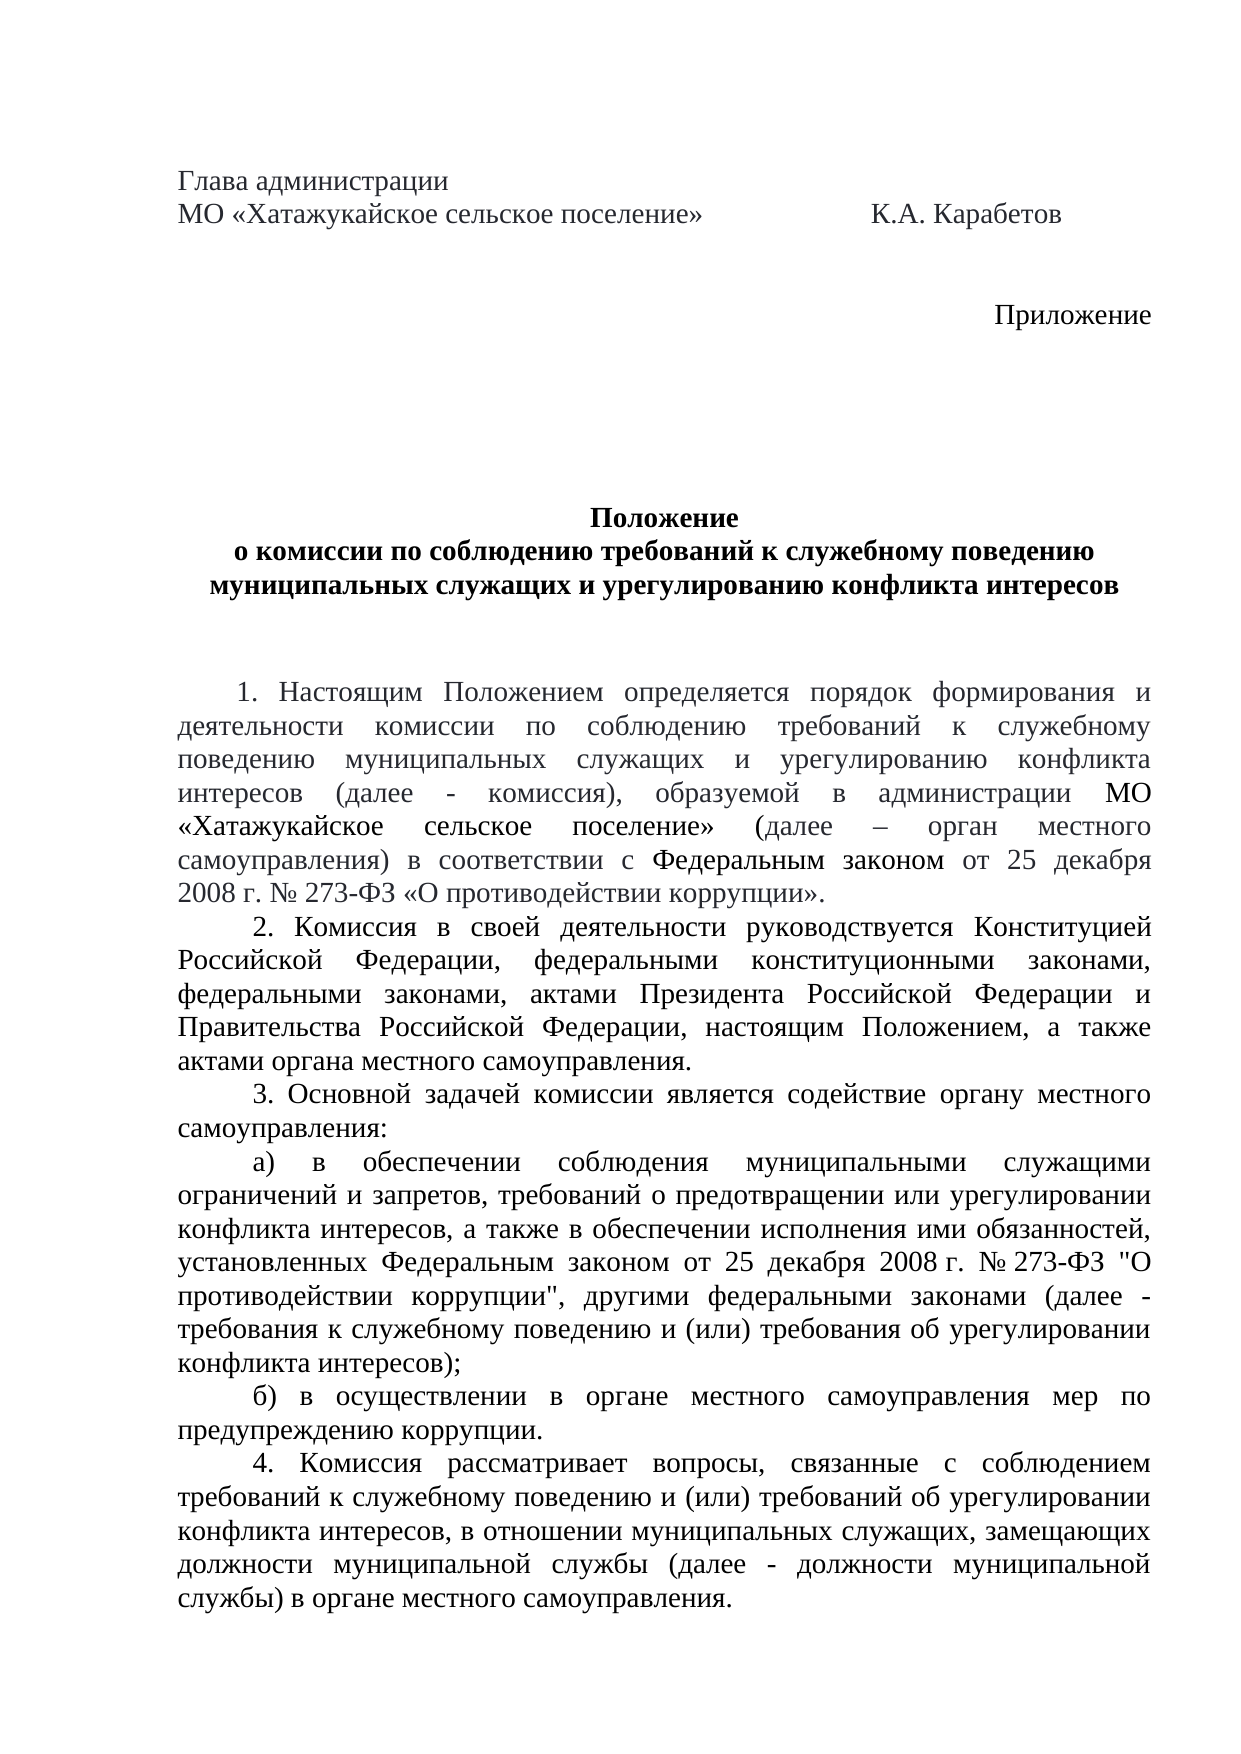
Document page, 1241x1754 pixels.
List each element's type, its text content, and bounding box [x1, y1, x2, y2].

text 2. Комиссия в своей деятельности руководствуется Конституцией Российской Федерации, федеральными конституционными законами, федеральными законами, актами Президента Российской Федерации и Правительства Российской Федерации, настоящим Положением, а также актами органа местного самоуправления. [177, 909, 1152, 1077]
text а) в обеспечении соблюдения муниципальными служащими ограничений и запретов, требований о предотвращении или урегулировании конфликта интересов, а также в обеспечении исполнения ими обязанностей, установленных Федеральным законом от 25 декабря 2008 г. № 273-ФЗ "О противодействии коррупции", другими федеральными законами (далее - требования к служебному поведению и (или) требования об урегулировании конфликта интересов); [177, 1144, 1152, 1378]
text Приложение [738, 297, 1152, 331]
text 4. Комиссия рассматривает вопросы, связанные с соблюдением требований к служебному поведению и (или) требований об урегулировании конфликта интересов, в отношении муниципальных служащих, замещающих должности муниципальной службы (далее - должности муниципальной службы) в органе местного самоуправления. [177, 1446, 1152, 1613]
text МО «Хатажукайское сельское поселение» К.А. Карабетов [177, 196, 1152, 230]
subtitle Положение о комиссии по соблюдению требований к служебному поведению муниципальных служащих и урегулированию конфликта интересов [177, 500, 1152, 601]
text 3. Основной задачей комиссии является содействие органу местного самоуправления: [177, 1077, 1152, 1144]
subtitle 1. Настоящим Положением определяется порядок формирования и деятельности комиссии по соблюдению требований к служебному поведению муниципальных служащих и урегулированию конфликта интересов (далее - комиссия), образуемой в администрации МО «Хатажукайское сельское поселение» (далее – орган местного самоуправления) в соответствии с Федеральным законом от 25 декабря 2008 г. № 273-ФЗ «О противодействии коррупции». [177, 674, 1152, 909]
text Глава администрации [177, 163, 1152, 196]
text б) в осуществлении в органе местного самоуправления мер по предупреждению коррупции. [177, 1378, 1152, 1446]
